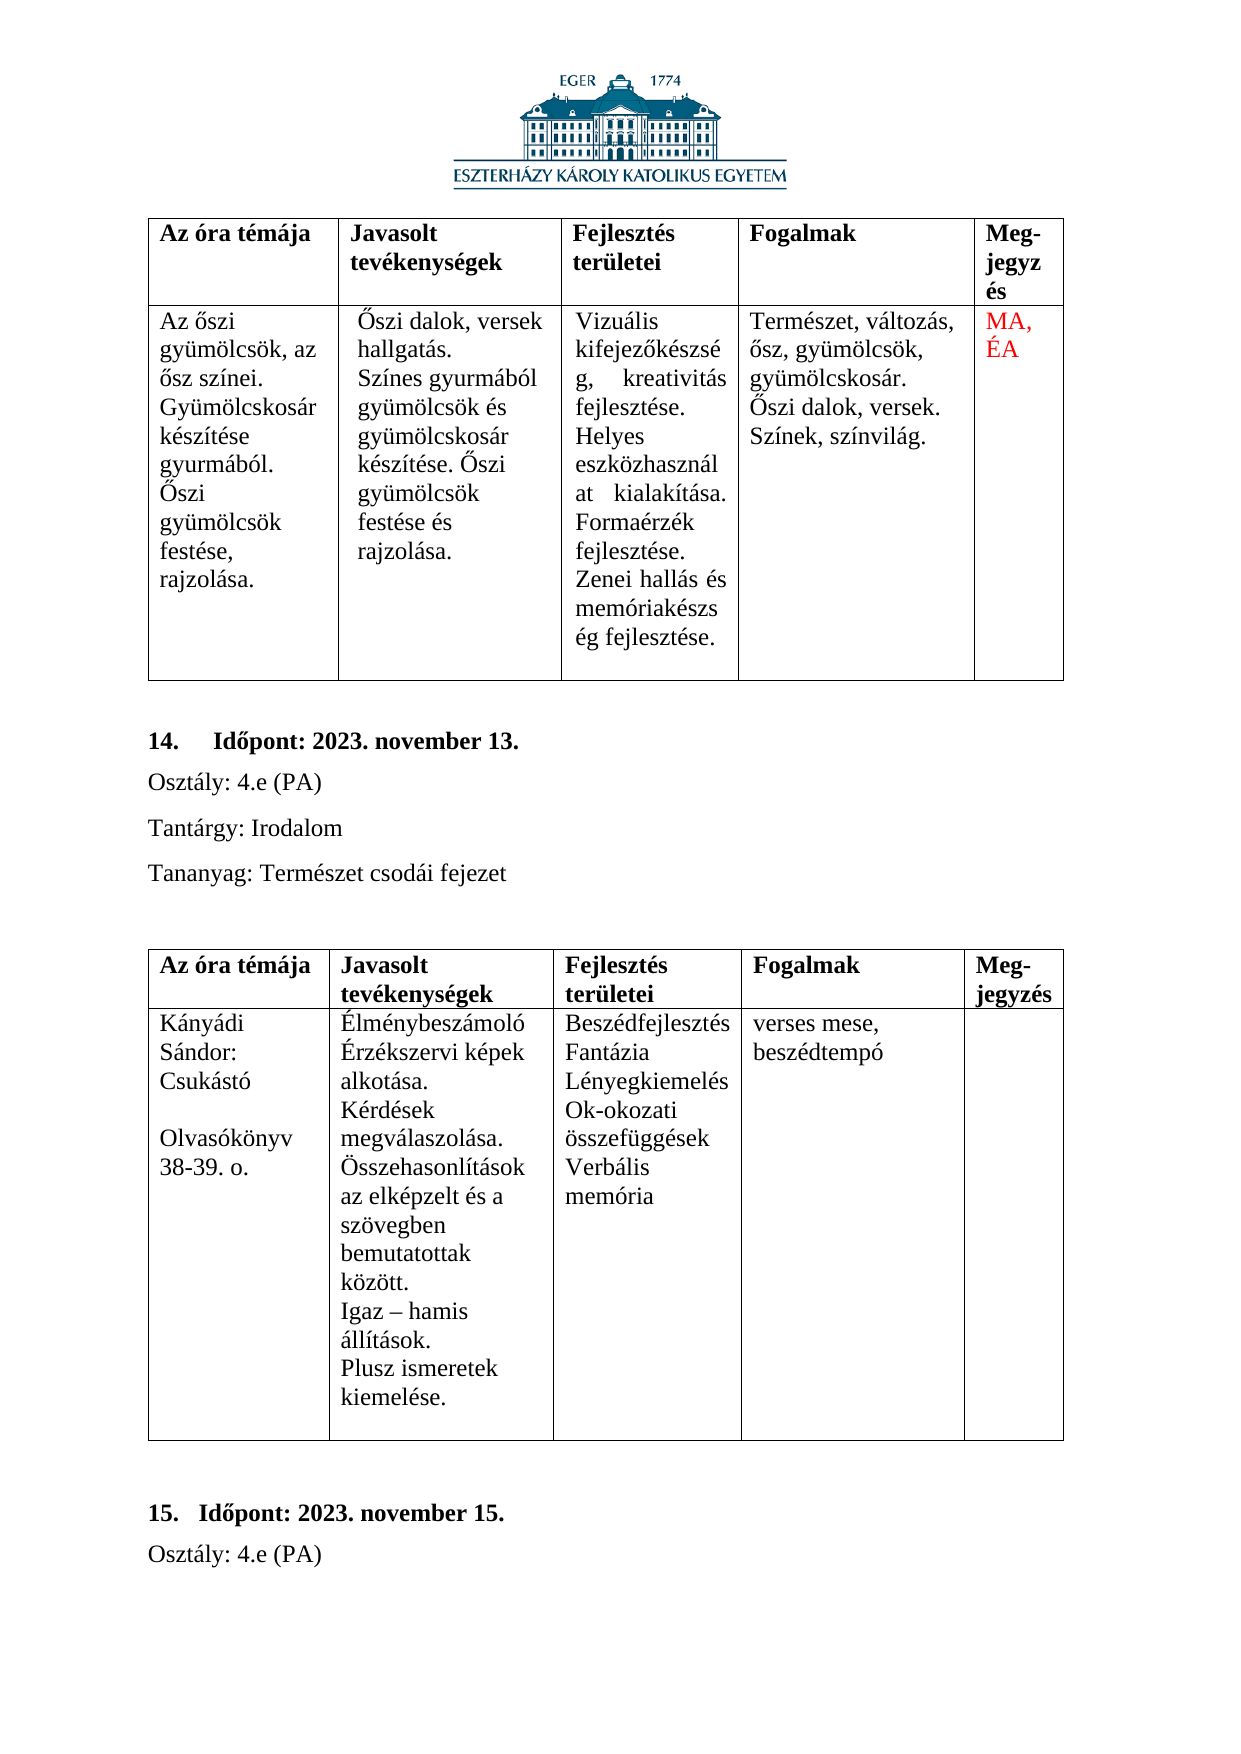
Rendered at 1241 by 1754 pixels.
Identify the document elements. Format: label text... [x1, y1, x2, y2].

text Osztály: 4.e (PA) [148, 767, 1093, 796]
table_header Meg- jegyzés [965, 950, 1063, 1007]
table_header Javasolt tevékenységek [330, 950, 553, 1007]
table_cell Vizuális kifejezőkészség, kreativitás fejlesztése. Helyes eszközhasználat kialakítása. Formaérzék fejlesztése. Zenei hallás és memóriakészség fejlesztése. [562, 306, 738, 679]
table_header Meg- jegyzés [975, 219, 1063, 305]
table_cell Kányádi Sándor: Csukástó Olvasókönyv 38-39. o. [149, 1009, 329, 1440]
list Időpont: 2023. november 13. [148, 726, 1093, 755]
table_cell Az őszi gyümölcsök, az ősz színei. Gyümölcskosár készítése gyurmából. Őszi gyümölcsök festése, rajzolása. [149, 306, 338, 679]
table_header Az óra témája [149, 219, 338, 305]
table_header Fogalmak [742, 950, 964, 1007]
table_cell verses mese, beszédtempó [742, 1009, 964, 1440]
text Tananyag: Természet csodái fejezet [148, 858, 1093, 887]
table_cell MA, ÉA [975, 306, 1063, 679]
table_cell [965, 1009, 1063, 1440]
table_header Javasolt tevékenységek [339, 219, 561, 305]
table_cell Beszédfejlesztés Fantázia Lényegkiemelés Ok-okozati összefüggések Verbális memória [554, 1009, 741, 1440]
picture [453, 73, 787, 187]
table_header Fejlesztés területei [554, 950, 741, 1007]
table_header Fogalmak [739, 219, 974, 305]
table_cell Természet, változás, ősz, gyümölcsök, gyümölcskosár. Őszi dalok, versek. Színek, színvilág. [739, 306, 974, 679]
list Időpont: 2023. november 15. [148, 1498, 1093, 1527]
table_cell Őszi dalok, versek hallgatás. Színes gyurmából gyümölcsök és gyümölcskosár készítése. Őszi gyümölcsök festése és rajzolása. [339, 306, 561, 679]
table_header Fejlesztés területei [562, 219, 738, 305]
table_cell Élménybeszámoló Érzékszervi képek alkotása. Kérdések megválaszolása. Összehasonlítások az elképzelt és a szövegben bemutatottak között. Igaz – hamis állítások. Plusz ismeretek kiemelése. [330, 1009, 553, 1440]
text Tantárgy: Irodalom [148, 813, 1093, 841]
table_header Az óra témája [149, 950, 329, 1007]
text Osztály: 4.e (PA) [148, 1539, 1093, 1568]
